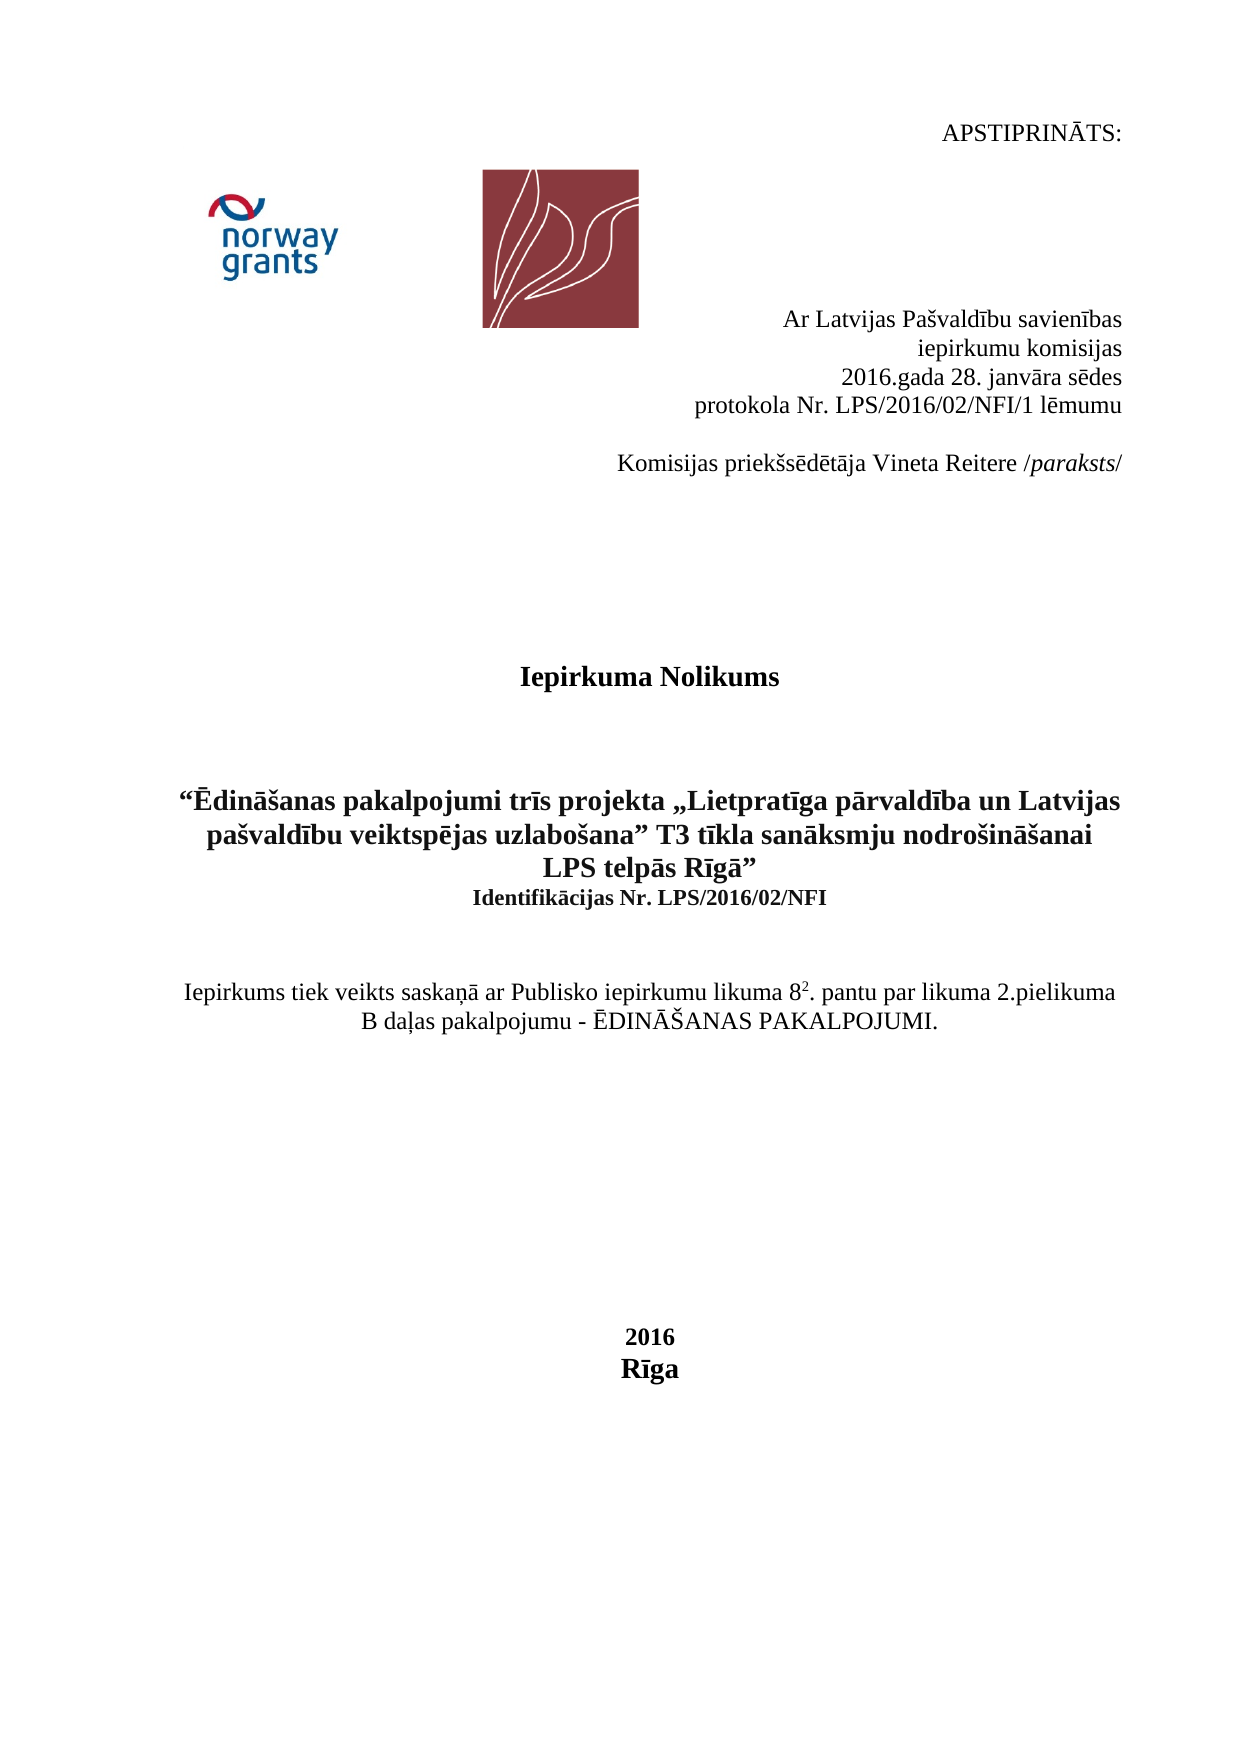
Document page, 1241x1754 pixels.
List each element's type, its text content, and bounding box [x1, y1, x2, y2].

text APSTIPRINĀTS: [702, 118, 1122, 147]
text Iepirkums tiek veikts saskaņā ar Publisko iepirkumu likuma 82. pantu par likuma 2.pielikuma B daļas pakalpojumu - ĒDINĀŠANAS PAKALPOJUMI. [177, 977, 1122, 1035]
text Rīga [177, 1351, 1122, 1385]
text “Ēdināšanas pakalpojumi trīs projekta „Lietpratīga pārvaldība un Latvijas pašvaldību veiktspējas uzlabošana” T3 tīkla sanāksmju nodrošināšanai LPS telpās Rīgā” [177, 783, 1122, 884]
text protokola Nr. LPS/2016/02/NFI/1 lēmumu [177, 390, 1122, 419]
text iepirkumu komisijas [177, 333, 1122, 362]
picture [482, 169, 639, 328]
text Komisijas priekšsēdētāja Vineta Reitere /paraksts/ [177, 448, 1122, 477]
text 2016 [177, 1322, 1122, 1351]
picture [182, 146, 364, 328]
text 2016.gada 28. janvāra sēdes [177, 362, 1122, 390]
text Identifikācijas Nr. LPS/2016/02/NFI [177, 884, 1122, 910]
text Iepirkuma [177, 659, 1122, 692]
